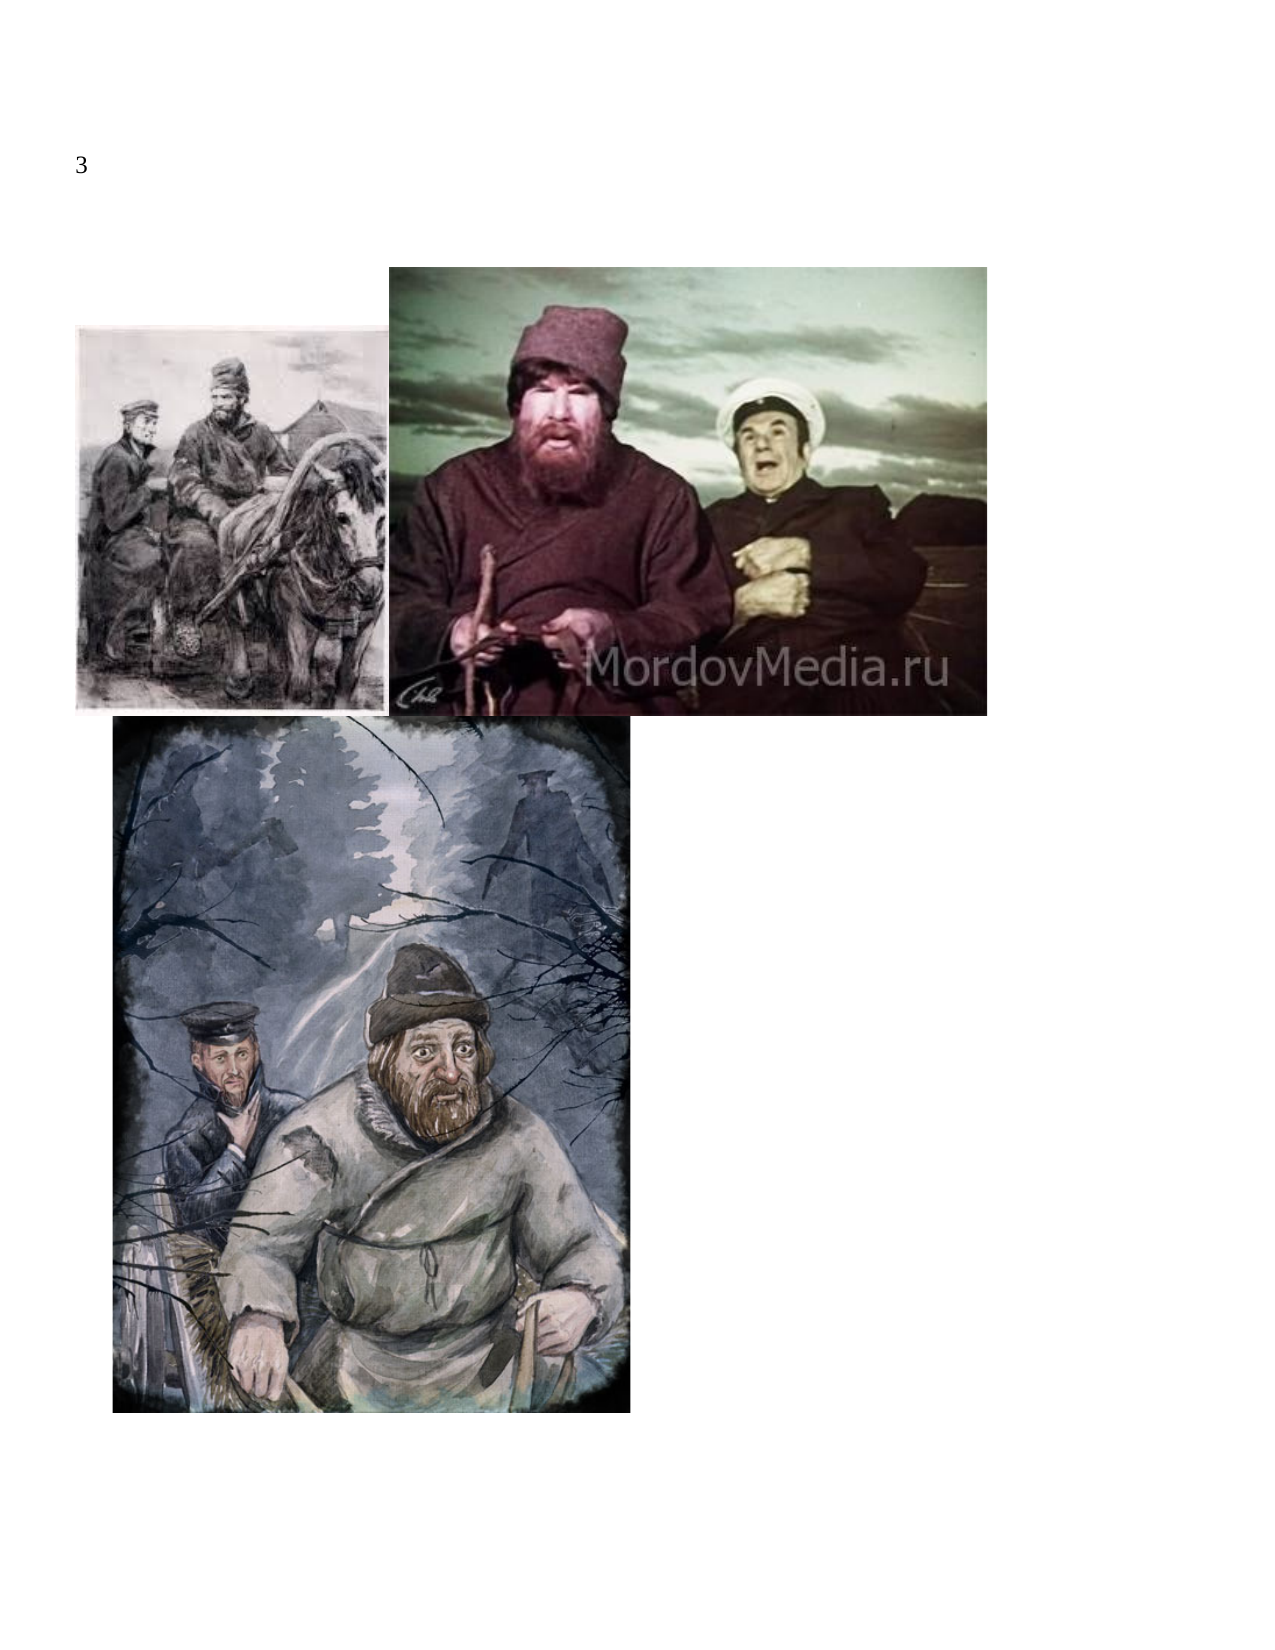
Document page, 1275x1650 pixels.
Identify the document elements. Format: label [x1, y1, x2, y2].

picture [75, 267, 988, 1413]
